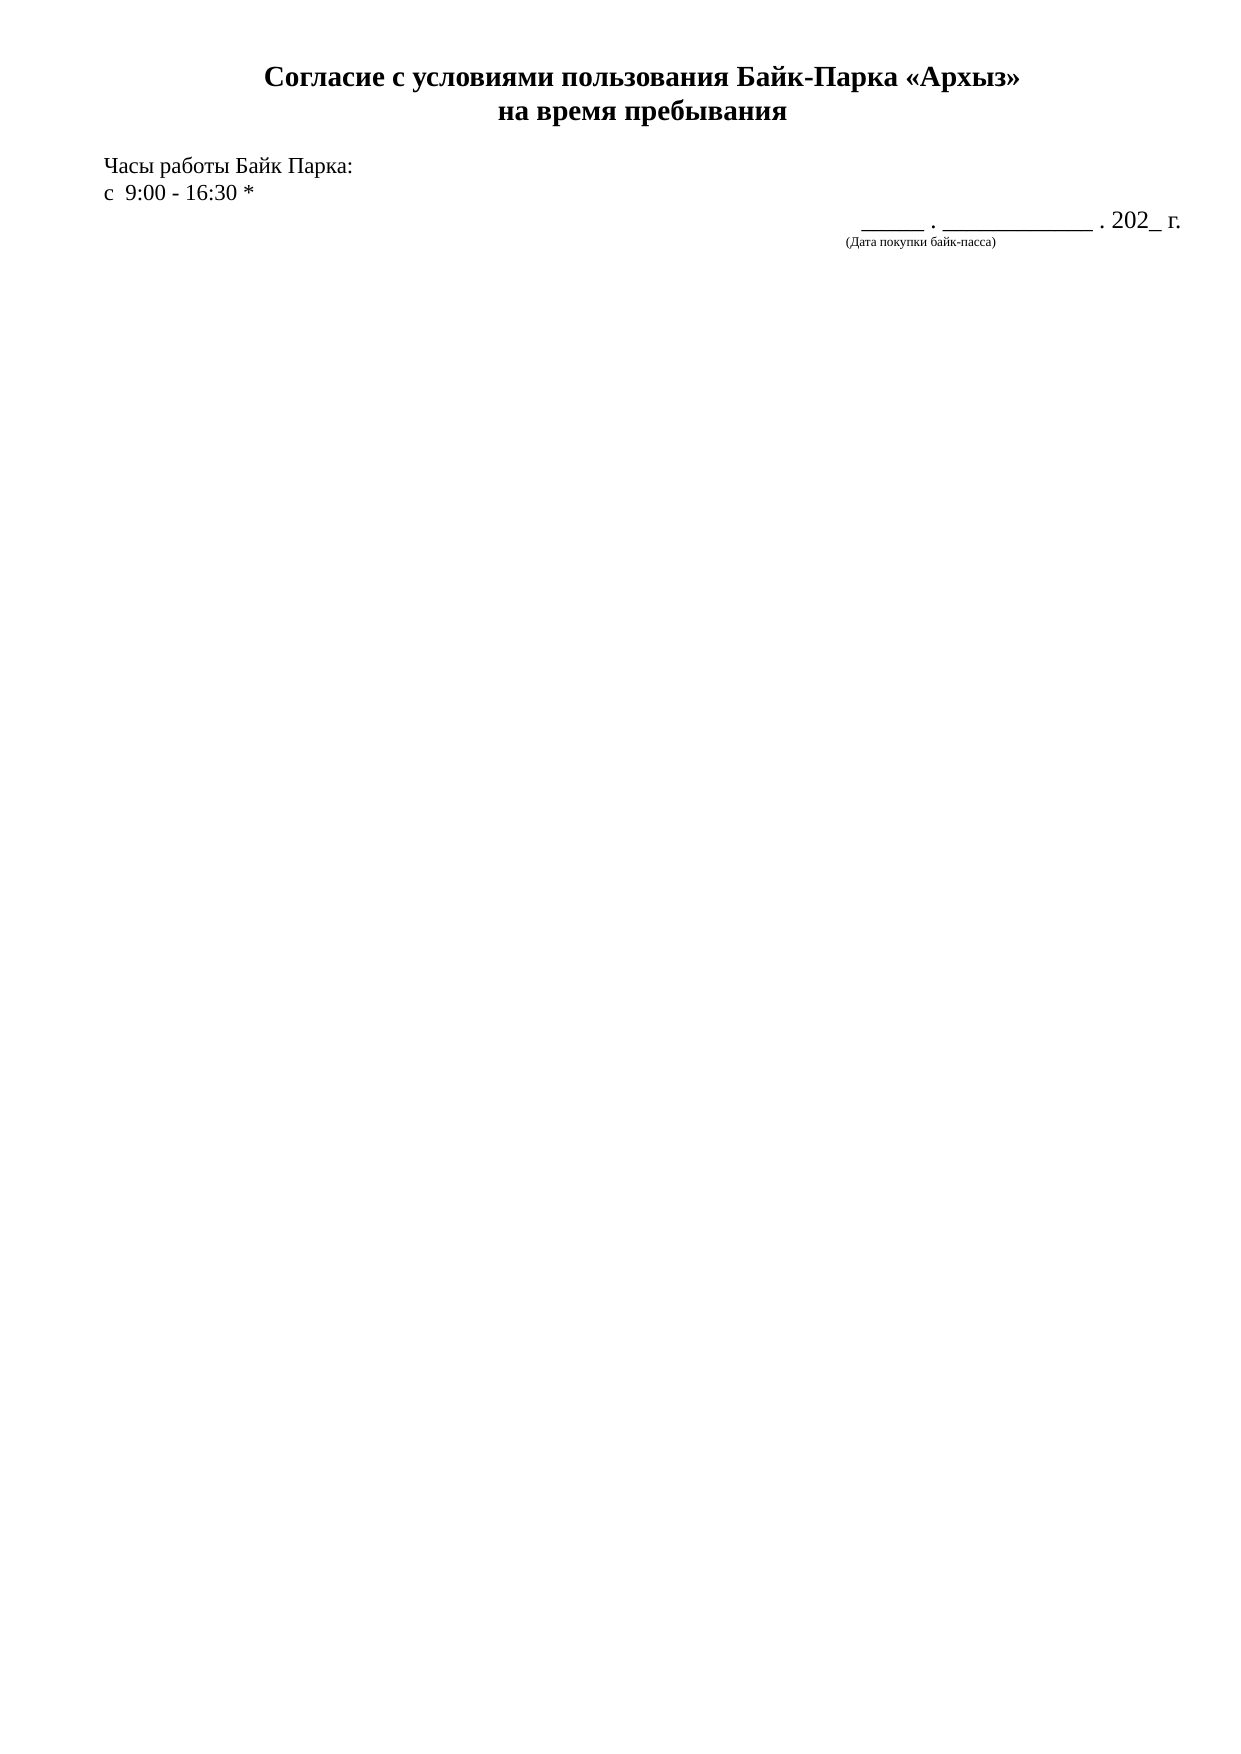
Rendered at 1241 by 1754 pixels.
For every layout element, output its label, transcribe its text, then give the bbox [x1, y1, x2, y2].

text на время пребывания [103, 93, 1181, 126]
text (Дата покупки байк-пасса) [103, 234, 1181, 260]
text Часы работы Байк Парка: [103, 153, 1181, 179]
text Согласие с условиями пользования Байк-Парка «Архыз» [103, 59, 1181, 93]
text с 9:00 - 16:30 * [103, 179, 1181, 205]
text _____ . ____________ . 202_ г. [103, 205, 1181, 234]
